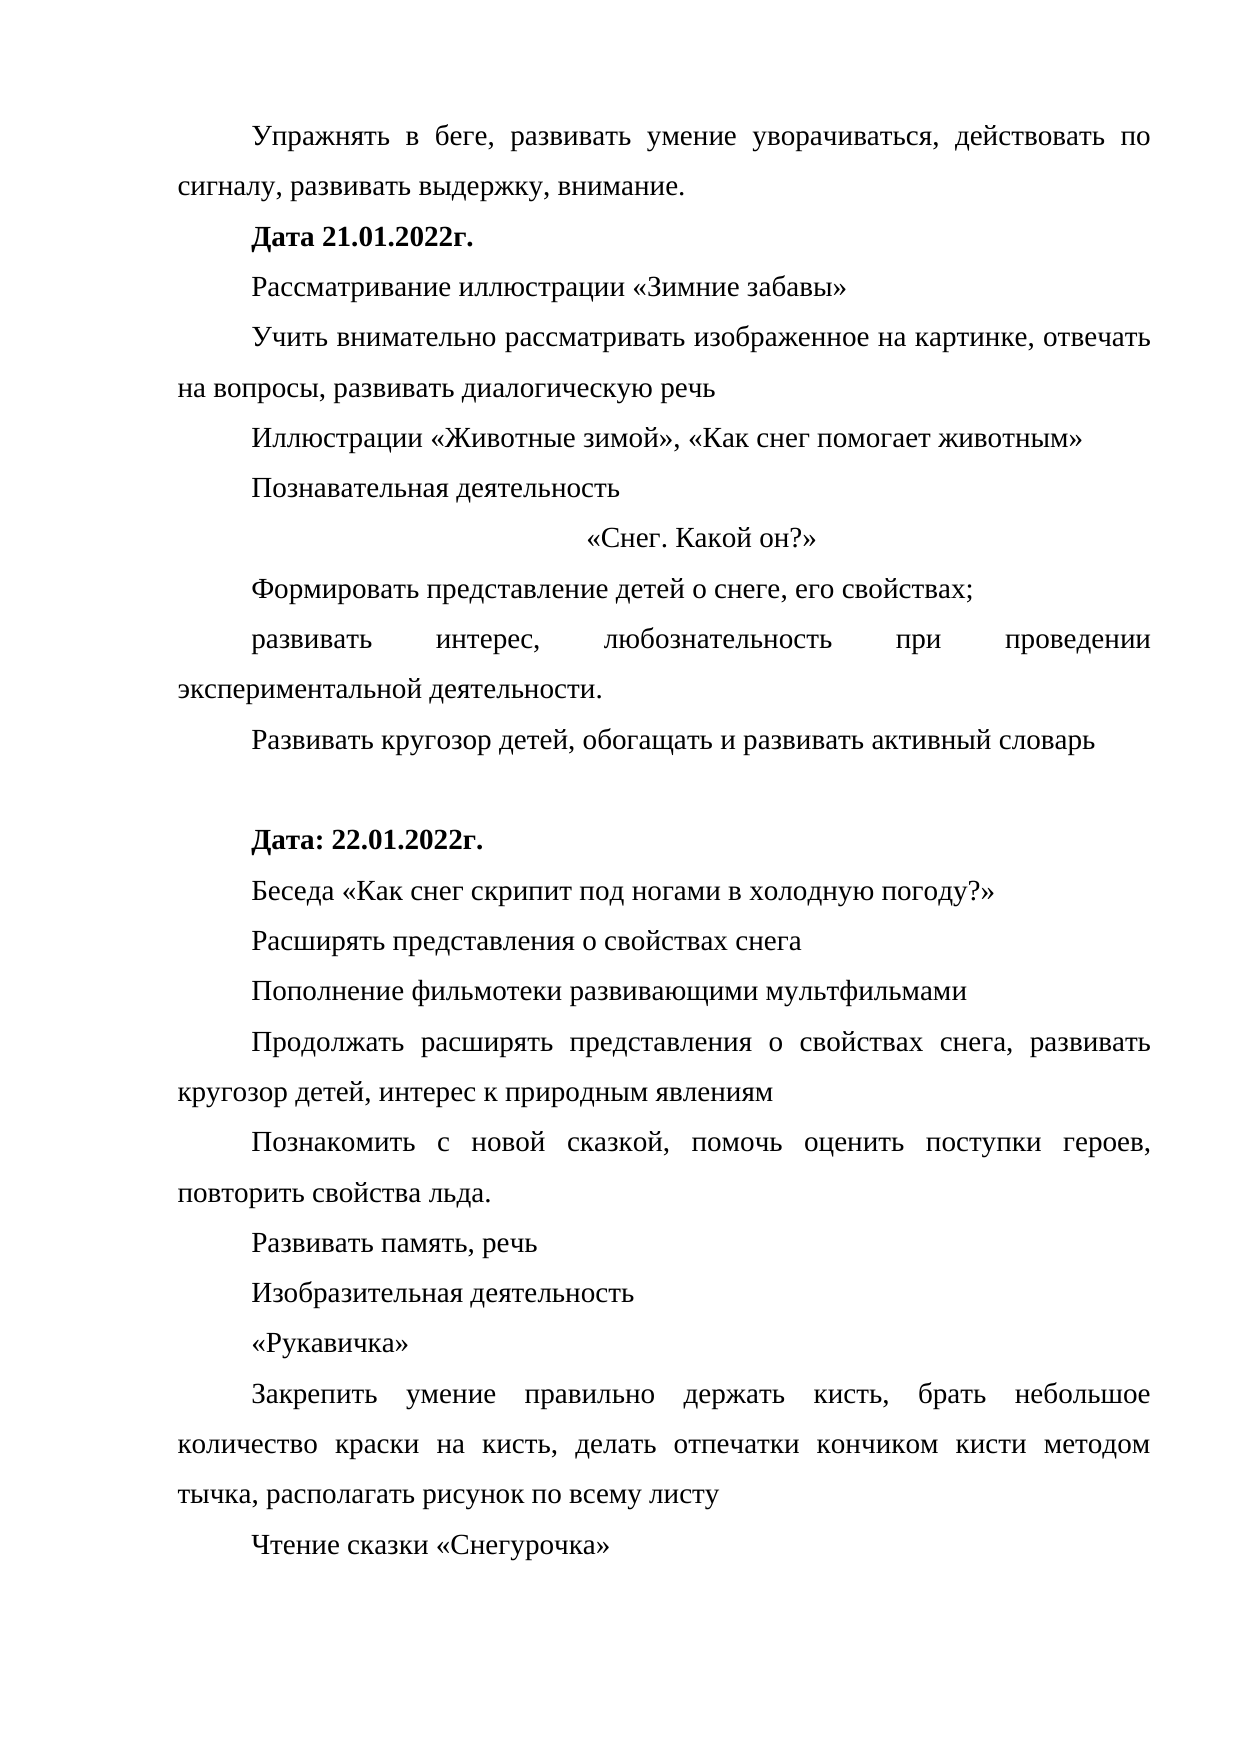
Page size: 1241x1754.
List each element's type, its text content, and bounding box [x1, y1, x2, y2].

text Формировать представление детей о снеге, его свойствах; [177, 571, 1152, 604]
text Развивать память, речь [177, 1225, 1152, 1258]
text Познакомить с новой сказкой, помочь оценить поступки героев, повторить свойства льда. [177, 1124, 1152, 1208]
text Расширять представления о свойствах снега [177, 923, 1152, 957]
text Иллюстрации «Животные зимой», «Как снег помогает животным» [177, 420, 1152, 453]
text «Рукавичка» [177, 1326, 1152, 1359]
text «Снег. Какой он?» [177, 521, 1152, 554]
text Дата 21.01.2022г. [177, 219, 1152, 252]
text Пополнение фильмотеки развивающими мультфильмами [177, 973, 1152, 1007]
text Чтение сказки «Снегурочка» [177, 1527, 1152, 1560]
text Изобразительная деятельность [177, 1275, 1152, 1309]
text Рассматривание иллюстрации «Зимние забавы» [177, 269, 1152, 303]
text Беседа «Как снег скрипит под ногами в холодную погоду?» [177, 873, 1152, 906]
text Закрепить умение правильно держать кисть, брать небольшое количество краски на кисть, делать отпечатки кончиком кисти методом тычка, располагать рисунок по всему листу [177, 1376, 1152, 1510]
text Развивать кругозор детей, обогащать и развивать активный словарь [177, 722, 1152, 755]
text Продолжать расширять представления о свойствах снега, развивать кругозор детей, интерес к природным явлениям [177, 1024, 1152, 1108]
text Учить внимательно рассматривать изображенное на картинке, отвечать на вопросы, развивать диалогическую речь [177, 319, 1152, 403]
text развивать интерес, любознательность при проведении экспериментальной деятельности. [177, 621, 1152, 705]
text Дата: 22.01.2022г. [177, 822, 1152, 856]
text Упражнять в беге, развивать умение уворачиваться, действовать по сигналу, развивать выдержку, внимание. [177, 118, 1152, 202]
text Познавательная деятельность [177, 470, 1152, 504]
